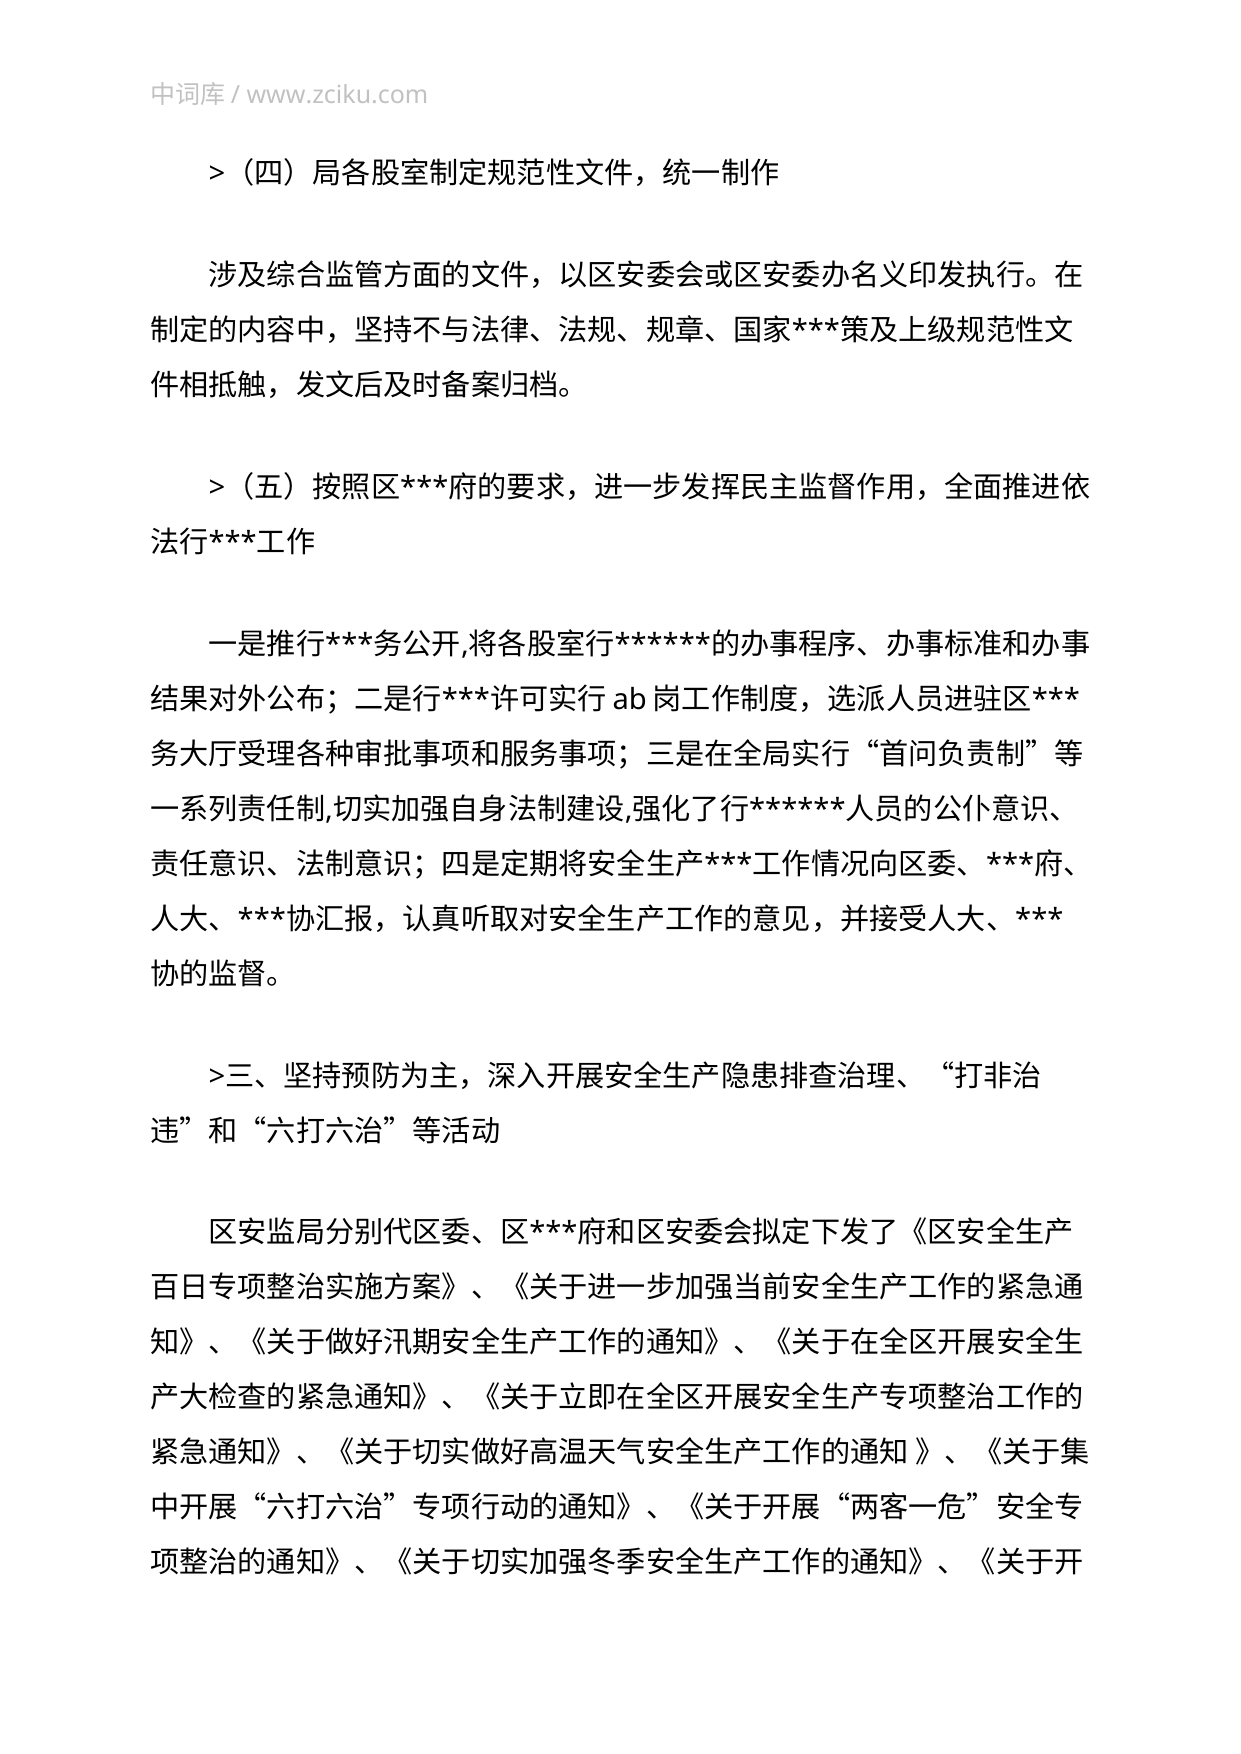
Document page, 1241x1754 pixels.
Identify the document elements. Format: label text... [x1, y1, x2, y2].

text 涉及综合监管方面的文件，以区安委会或区安委办名义印发执行。在制定的内容中，坚持不与法律、法规、规章、国家***策及上级规范性文件相抵触，发文后及时备案归档。 [150, 252, 1090, 404]
text >（四）局各股室制定规范性文件，统一制作 [150, 150, 1090, 192]
text >（五）按照区***府的要求，进一步发挥民主监督作用，全面推进依法行***工作 [150, 464, 1090, 561]
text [150, 1209, 1090, 1581]
text 一是推行***务公开,将各股室行******的办事程序、办事标准和办事结果对外公布；二是行***许可实行ab岗工作制度，选派人员进驻区***务大厅受理各种审批事项和服务事项；三是在全局实行“首问负责制”等一系列责任制,切实加强自身法制建设,强化了行******人员的公仆意识、责任意识、法制意识；四是定期将安全生产***工作情况向区委、***府、人大、***协汇报，认真听取对安全生产工作的意见，并接受人大、***协的监督。 [150, 621, 1090, 993]
text >三、坚持预防为主，深入开展安全生产隐患排查治理、“打非治违”和“六打六治”等活动 [150, 1052, 1090, 1149]
